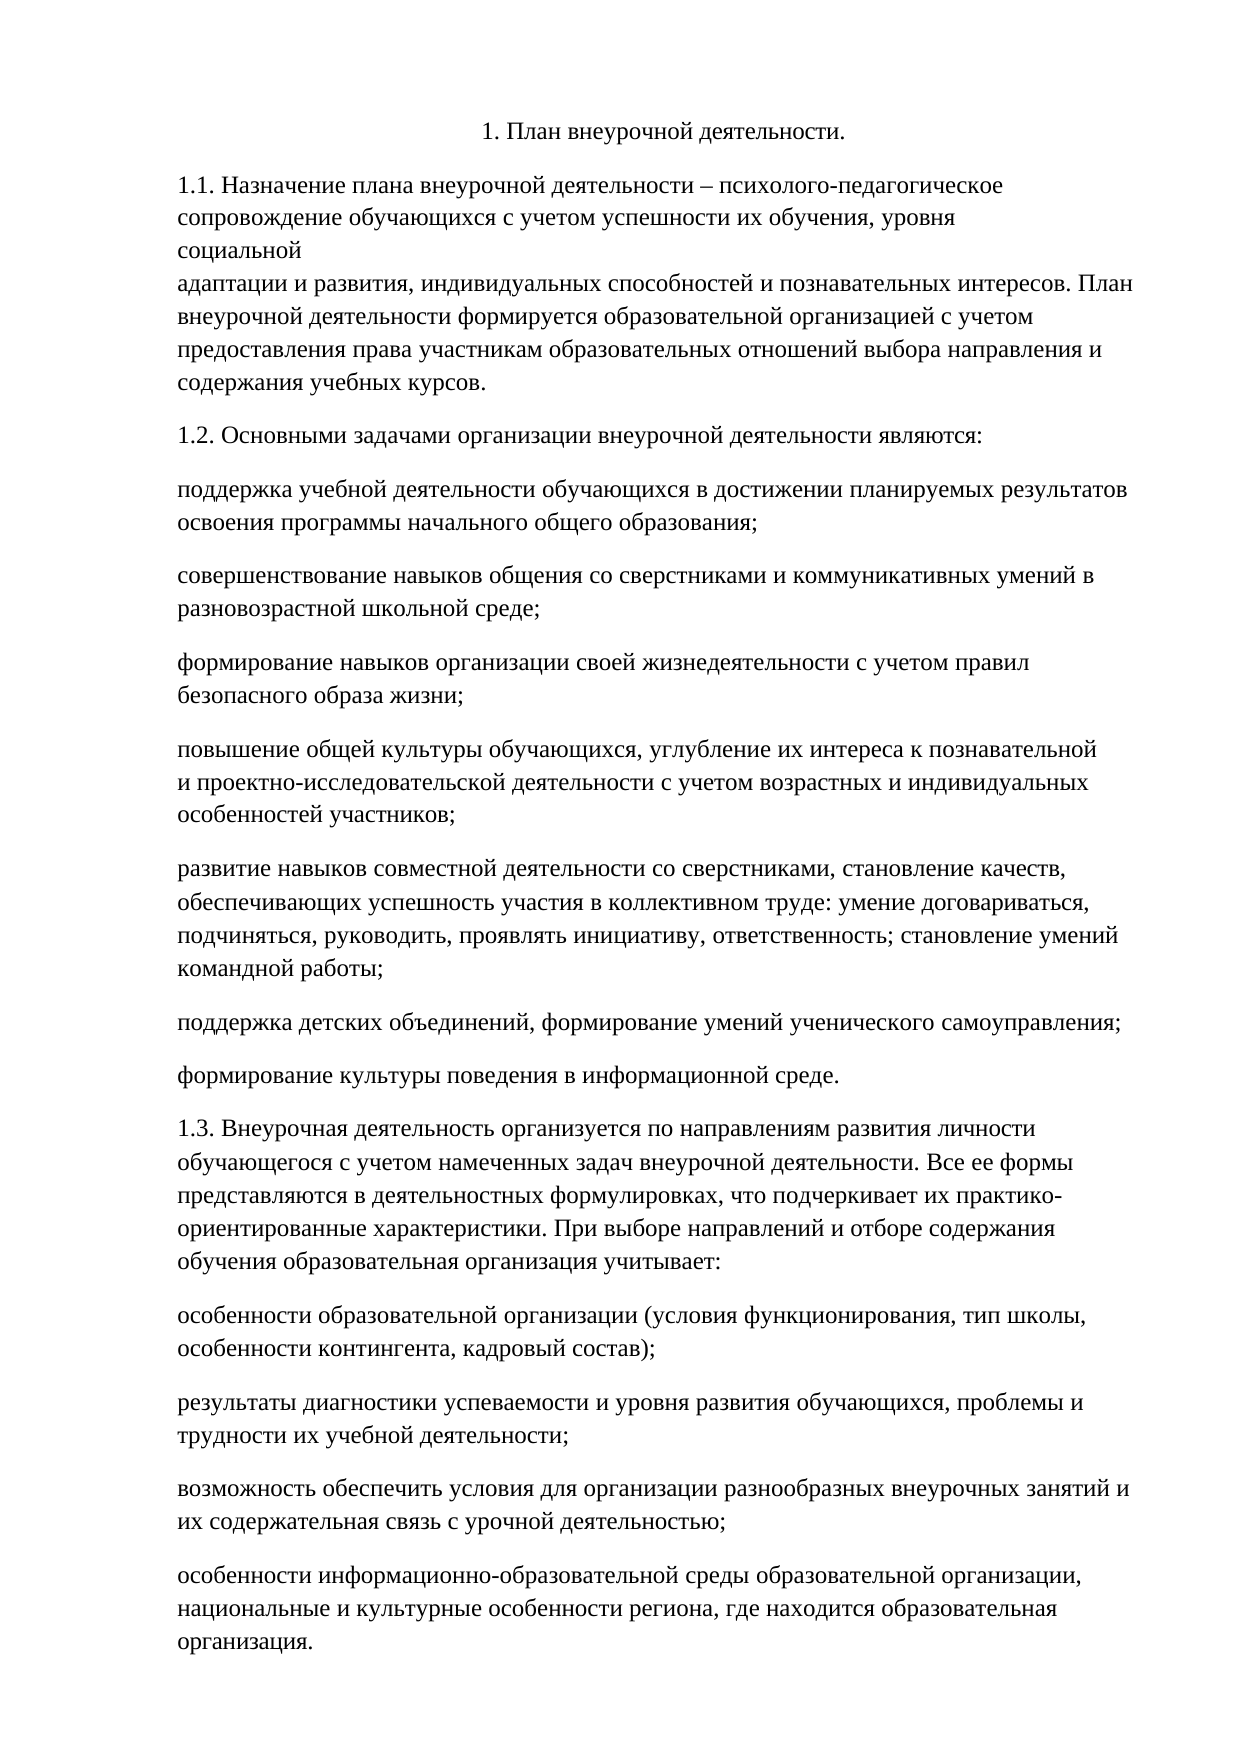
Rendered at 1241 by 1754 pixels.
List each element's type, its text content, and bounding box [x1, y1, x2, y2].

text обучающегося с учетом намеченных задач внеурочной деятельности. Все ее формы представляются в деятельностных формулировках, что подчеркивает их практико- ориентированные характеристики. При выборе направлений и отборе содержания обучения образовательная организация учитывает: [177, 1147, 1144, 1275]
list План внеурочной деятельности. [481, 116, 1166, 144]
list Внеурочная деятельность организуется по направлениям развития личности [177, 1113, 1166, 1142]
text обеспечивающих успешность участия в коллективном труде: умение договариваться, [177, 887, 1166, 916]
text особенностей участников; [177, 800, 1166, 828]
text поддержка учебной деятельности обучающихся в достижении планируемых результатов освоения программы начального общего образования; [177, 474, 1144, 536]
text формирование навыков организации своей жизнедеятельности с учетом правил безопасного образа жизни; [177, 647, 1144, 709]
text адаптации и развития, индивидуальных способностей и познавательных интересов. План внеурочной деятельности формируется образовательной организацией с учетом [177, 268, 1144, 330]
list Назначение плана внеурочной деятельности – психолого-педагогическое сопровождение обучающихся с учетом успешности их обучения, уровня социальной [177, 170, 1085, 263]
text результаты диагностики успеваемости и уровня развития обучающихся, проблемы и трудности их учебной деятельности; [177, 1387, 1144, 1448]
text повышение общей культуры обучающихся, углубление их интереса к познавательной и проектно-исследовательской деятельности с учетом возрастных и индивидуальных [177, 734, 1116, 796]
list Основными задачами организации внеурочной деятельности являются: [177, 420, 1166, 449]
text возможность обеспечить условия для организации разнообразных внеурочных занятий и их содержательная связь с урочной деятельностью; [177, 1473, 1144, 1535]
text поддержка детских объединений, формирование умений ученического самоуправления; формирование культуры поведения в информационной среде. [177, 1007, 1144, 1089]
text подчиняться, руководить, проявлять инициативу, ответственность; становление умений командной работы; [177, 920, 1144, 981]
text особенности информационно-образовательной среды образовательной организации, национальные и культурные особенности региона, где находится образовательная организация. [177, 1560, 1144, 1654]
text развитие навыков совместной деятельности со сверстниками, становление качеств, [177, 853, 1166, 882]
text предоставления права участникам образовательных отношений выбора направления и содержания учебных курсов. [177, 334, 1144, 396]
text особенности образовательной организации (условия функционирования, тип школы, особенности контингента, кадровый состав); [177, 1300, 1144, 1362]
text совершенствование навыков общения со сверстниками и коммуникативных умений в разновозрастной школьной среде; [177, 560, 1144, 622]
